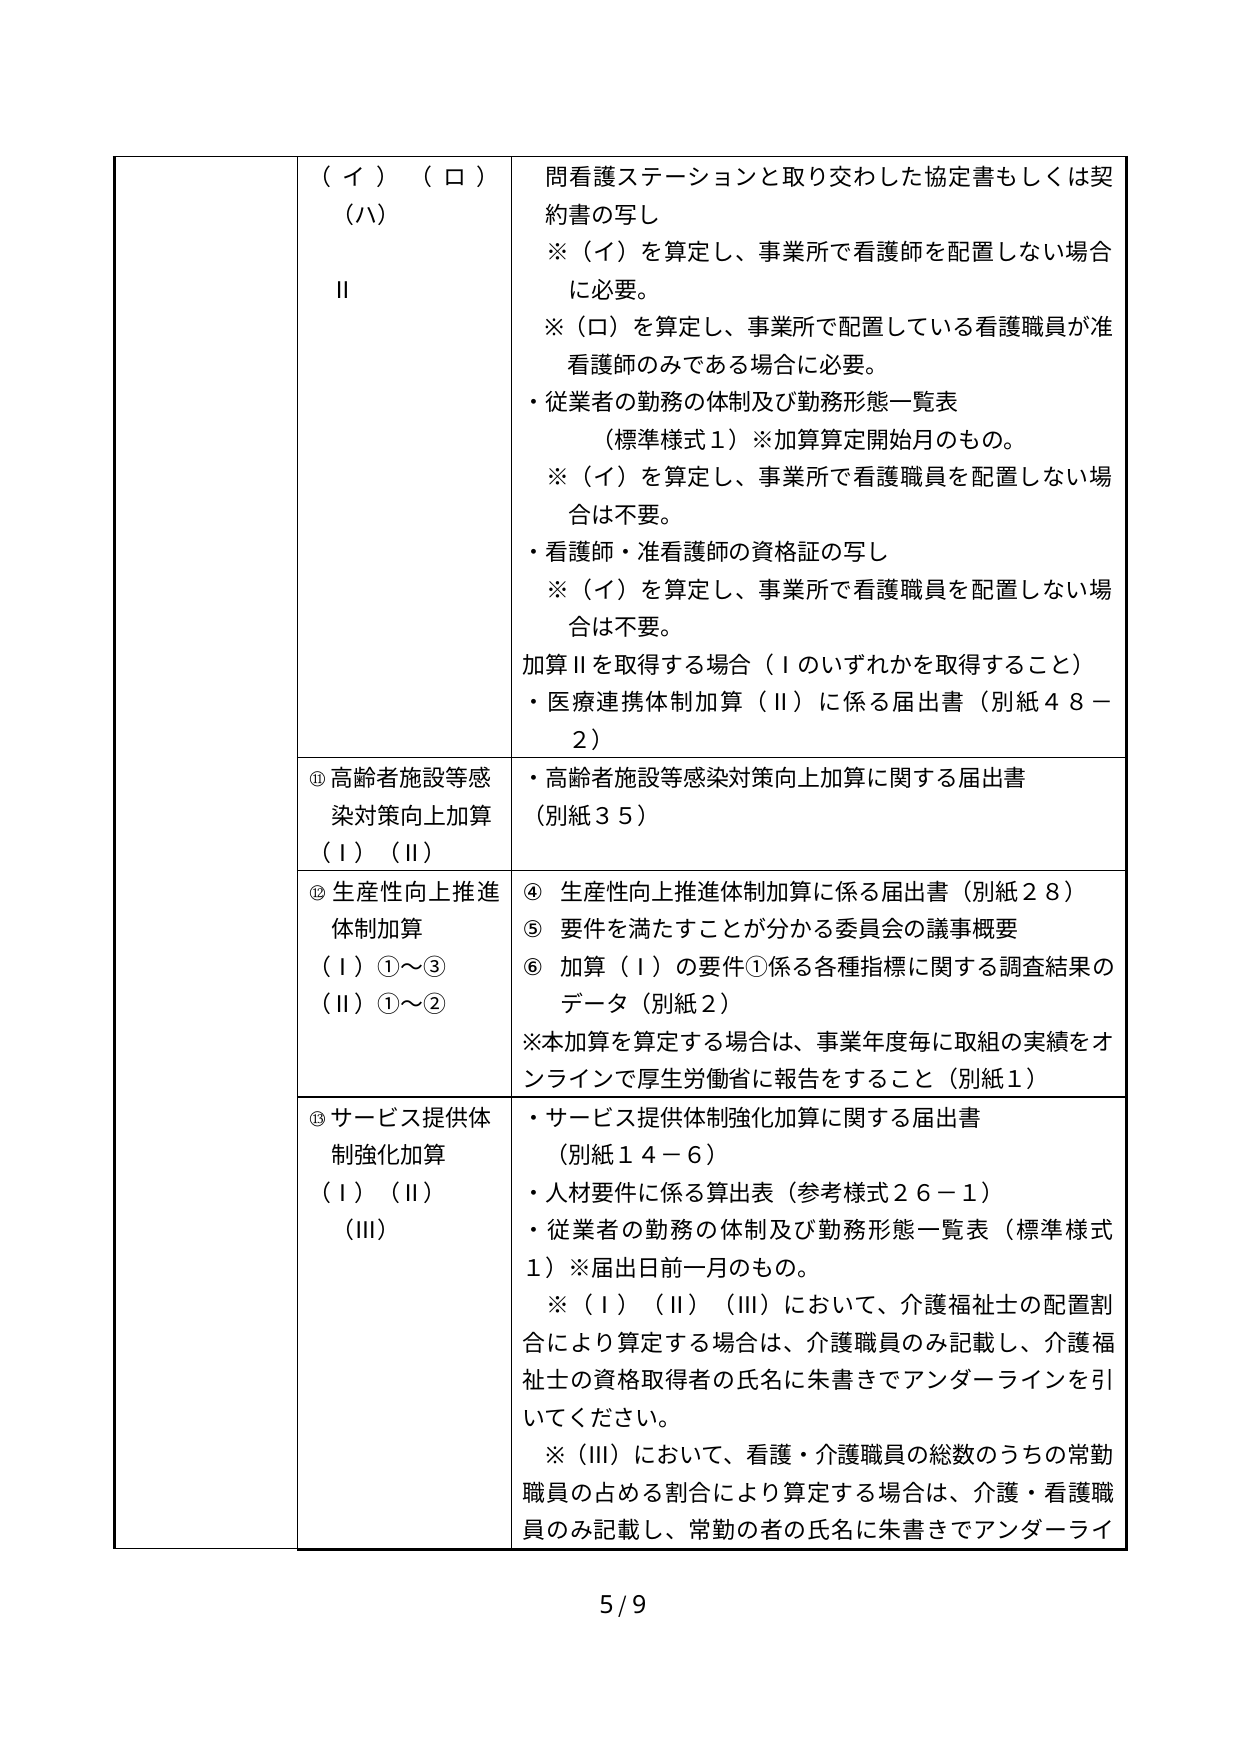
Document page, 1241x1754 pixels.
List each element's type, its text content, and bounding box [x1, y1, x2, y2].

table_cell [298, 1098, 511, 1547]
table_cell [298, 157, 511, 757]
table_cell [512, 1098, 1125, 1547]
table_cell ・高齢者施設等感染対策向上加算に関する届出書 （別紙３５） [512, 758, 1125, 870]
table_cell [512, 157, 1125, 757]
table_cell ⑫生産性向上推進体制加算 （Ⅰ）①～③ （Ⅱ）①～② [298, 871, 511, 1096]
table_cell 生産性向上推進体制加算に係る届出書（別紙２８） 要件を満たすことが分かる委員会の議事概要 加算（Ⅰ）の要件①係る各種指標に関する調査結果のデータ（別紙２） ※本加算を算定する場合は、事業年度毎に取組の実績をオンラインで厚生労働省に報告をすること（別紙１） [512, 871, 1125, 1096]
table_cell ⑪高齢者施設等感染対策向上加算 （Ⅰ）（Ⅱ） [298, 758, 511, 870]
